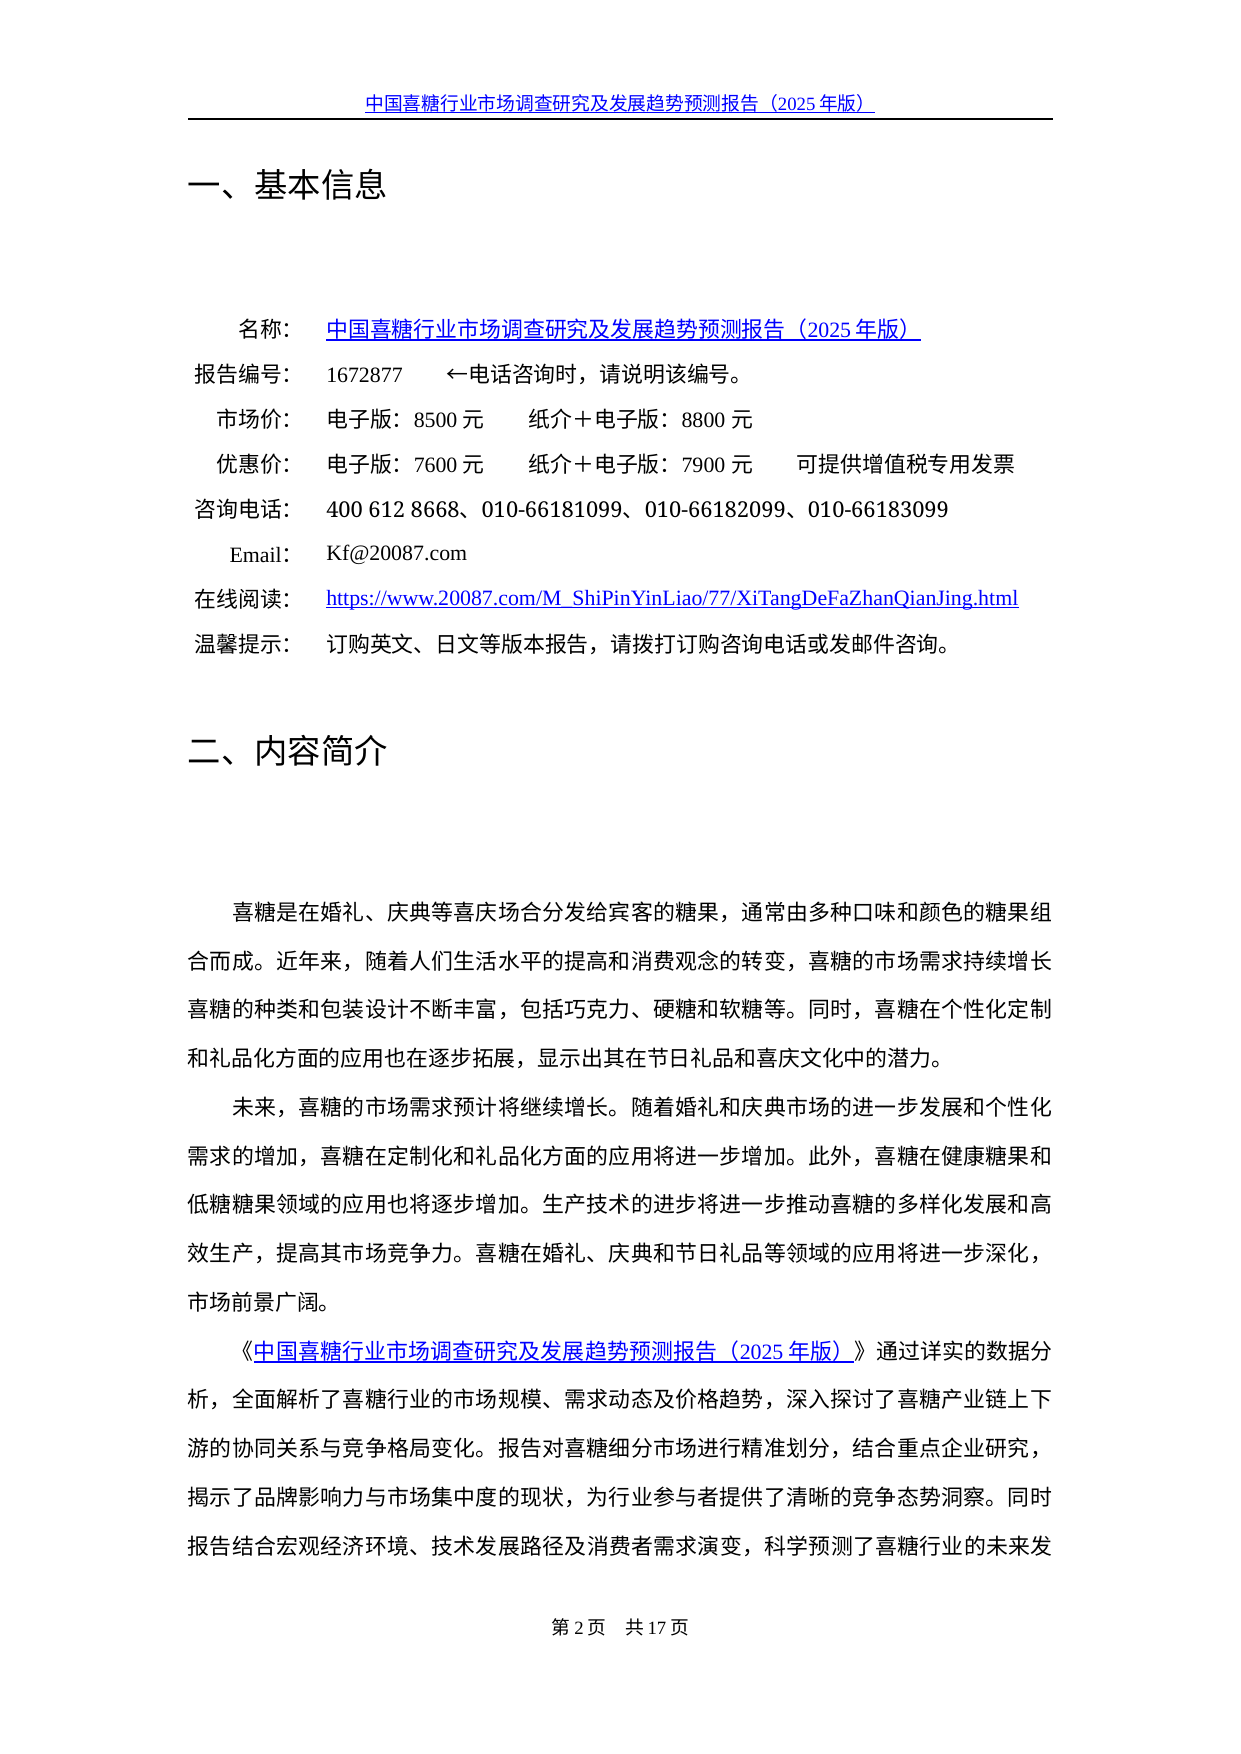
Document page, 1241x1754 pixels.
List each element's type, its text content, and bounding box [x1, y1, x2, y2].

table_header 中国喜糖行业市场调查研究及发展趋势预测报告（2025年版） [315, 312, 1073, 357]
table_header 名称： [167, 312, 315, 357]
table_cell [315, 582, 1073, 627]
table_cell 温馨提示： [167, 627, 315, 672]
table_cell 电子版：8500 元 纸介＋电子版：8800 元 [315, 402, 1073, 447]
table_cell Email： [167, 537, 315, 582]
table_cell 市场价： [167, 402, 315, 447]
title 二、内容简介 [187, 717, 1053, 782]
table_cell 1672877 ←电话咨询时，请说明该编号。 [315, 357, 1073, 402]
title 一、基本信息 [187, 150, 1053, 215]
table_cell 订购英文、日文等版本报告，请拨打订购咨询电话或发邮件咨询。 [315, 627, 1073, 672]
table_cell 咨询电话： [167, 492, 315, 537]
table_cell Kf@20087.com [315, 537, 1073, 582]
table_cell 报告编号： [167, 357, 315, 402]
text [187, 894, 1053, 1561]
table_cell 在线阅读： [167, 582, 315, 627]
table_cell 电子版：7600 元 纸介＋电子版：7900 元 可提供增值税专用发票 [315, 447, 1073, 492]
table_cell 400 612 8668、010-66181099、010-66182099、010-66183099 [315, 492, 1073, 537]
table_cell 优惠价： [167, 447, 315, 492]
